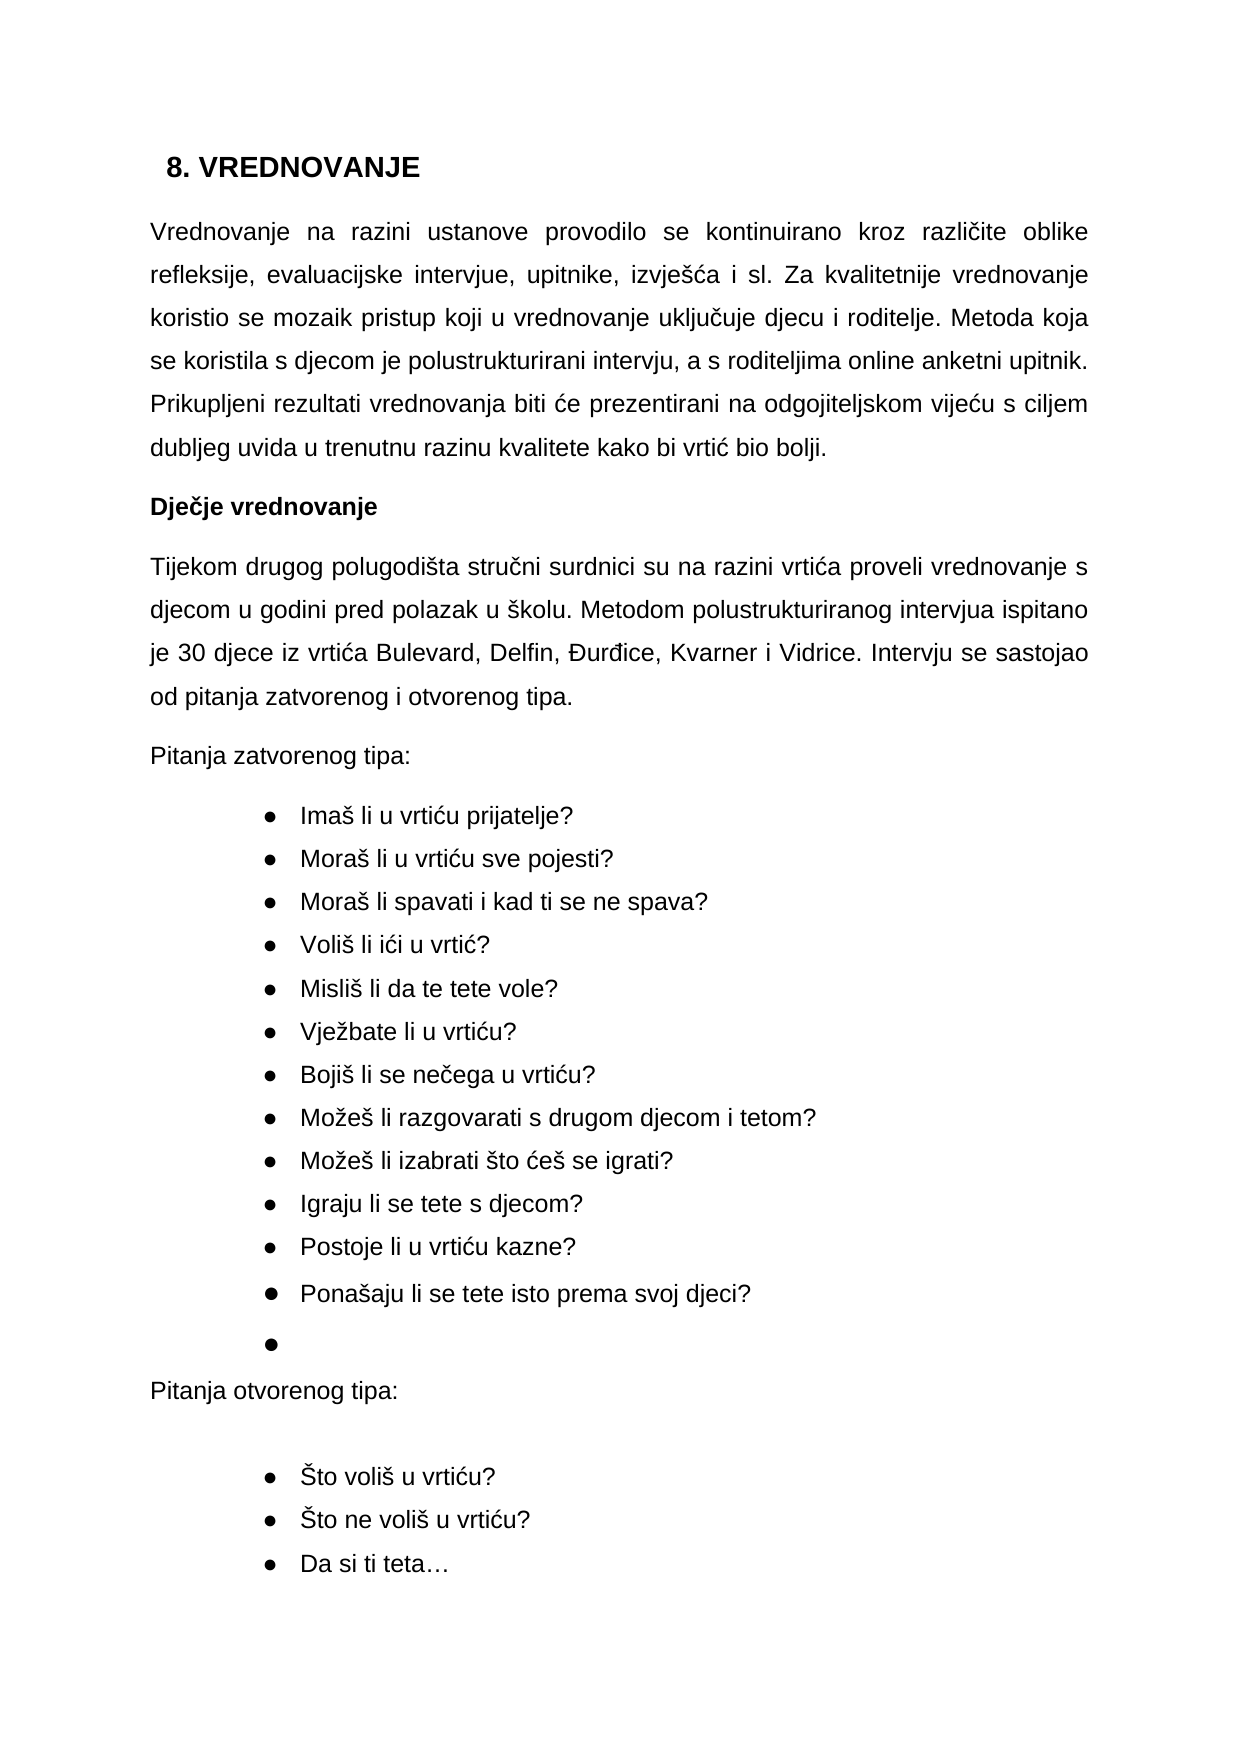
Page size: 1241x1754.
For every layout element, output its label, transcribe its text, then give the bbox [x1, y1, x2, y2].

text Pitanja zatvorenog tipa: [150, 741, 1090, 770]
list Možeš li izabrati što ćeš se igrati? [262, 1146, 1090, 1175]
list Da si ti teta… [262, 1549, 1090, 1577]
list Imaš li u vrtiću prijatelje? [262, 801, 1090, 830]
text 8. VREDNOVANJE [150, 150, 1090, 183]
list Moraš li u vrtiću sve pojesti? [262, 844, 1090, 873]
text Tijekom drugog polugodišta stručni surdnici su na razini vrtića proveli vrednovanje s djecom u godini pred polazak u školu. Metodom polustrukturiranog intervjua ispitano je 30 djece iz vrtića Bulevard, Delfin, Đurđice, Kvarner i Vidrice. Intervju se sastojao od pitanja zatvorenog i otvorenog tipa. [150, 552, 1090, 710]
list Postoje li u vrtiću kazne? [262, 1232, 1090, 1261]
text Pitanja otvorenog tipa: [150, 1376, 1090, 1405]
list Bojiš li se nečega u vrtiću? [262, 1060, 1090, 1089]
list Igraju li se tete s djecom? [262, 1189, 1090, 1218]
list Što ne voliš u vrtiću? [262, 1506, 1090, 1534]
list Voliš li ići u vrtić? [262, 931, 1090, 959]
list Što voliš u vrtiću? [262, 1462, 1090, 1491]
text Vrednovanje na razini ustanove provodilo se kontinuirano kroz različite oblike refleksije, evaluacijske intervjue, upitnike, izvješća i sl. Za kvalitetnije vrednovanje koristio se mozaik pristup koji u vrednovanje uključuje djecu i roditelje. Metoda koja se koristila s djecom je polustrukturirani intervju, a s roditeljima online anketni upitnik. Prikupljeni rezultati vrednovanja biti će prezentirani na odgojiteljskom vijeću s ciljem dubljeg uvida u trenutnu razinu kvalitete kako bi vrtić bio bolji. [150, 217, 1090, 461]
list Vježbate li u vrtiću? [262, 1017, 1090, 1046]
list Misliš li da te tete vole? [262, 974, 1090, 1002]
list Ponašaju li se tete isto prema svoj djeci? [262, 1276, 1090, 1309]
list Moraš li spavati i kad ti se ne spava? [262, 887, 1090, 916]
list Možeš li razgovarati s drugom djecom i tetom? [262, 1103, 1090, 1132]
text Dječje vrednovanje [150, 492, 1090, 521]
